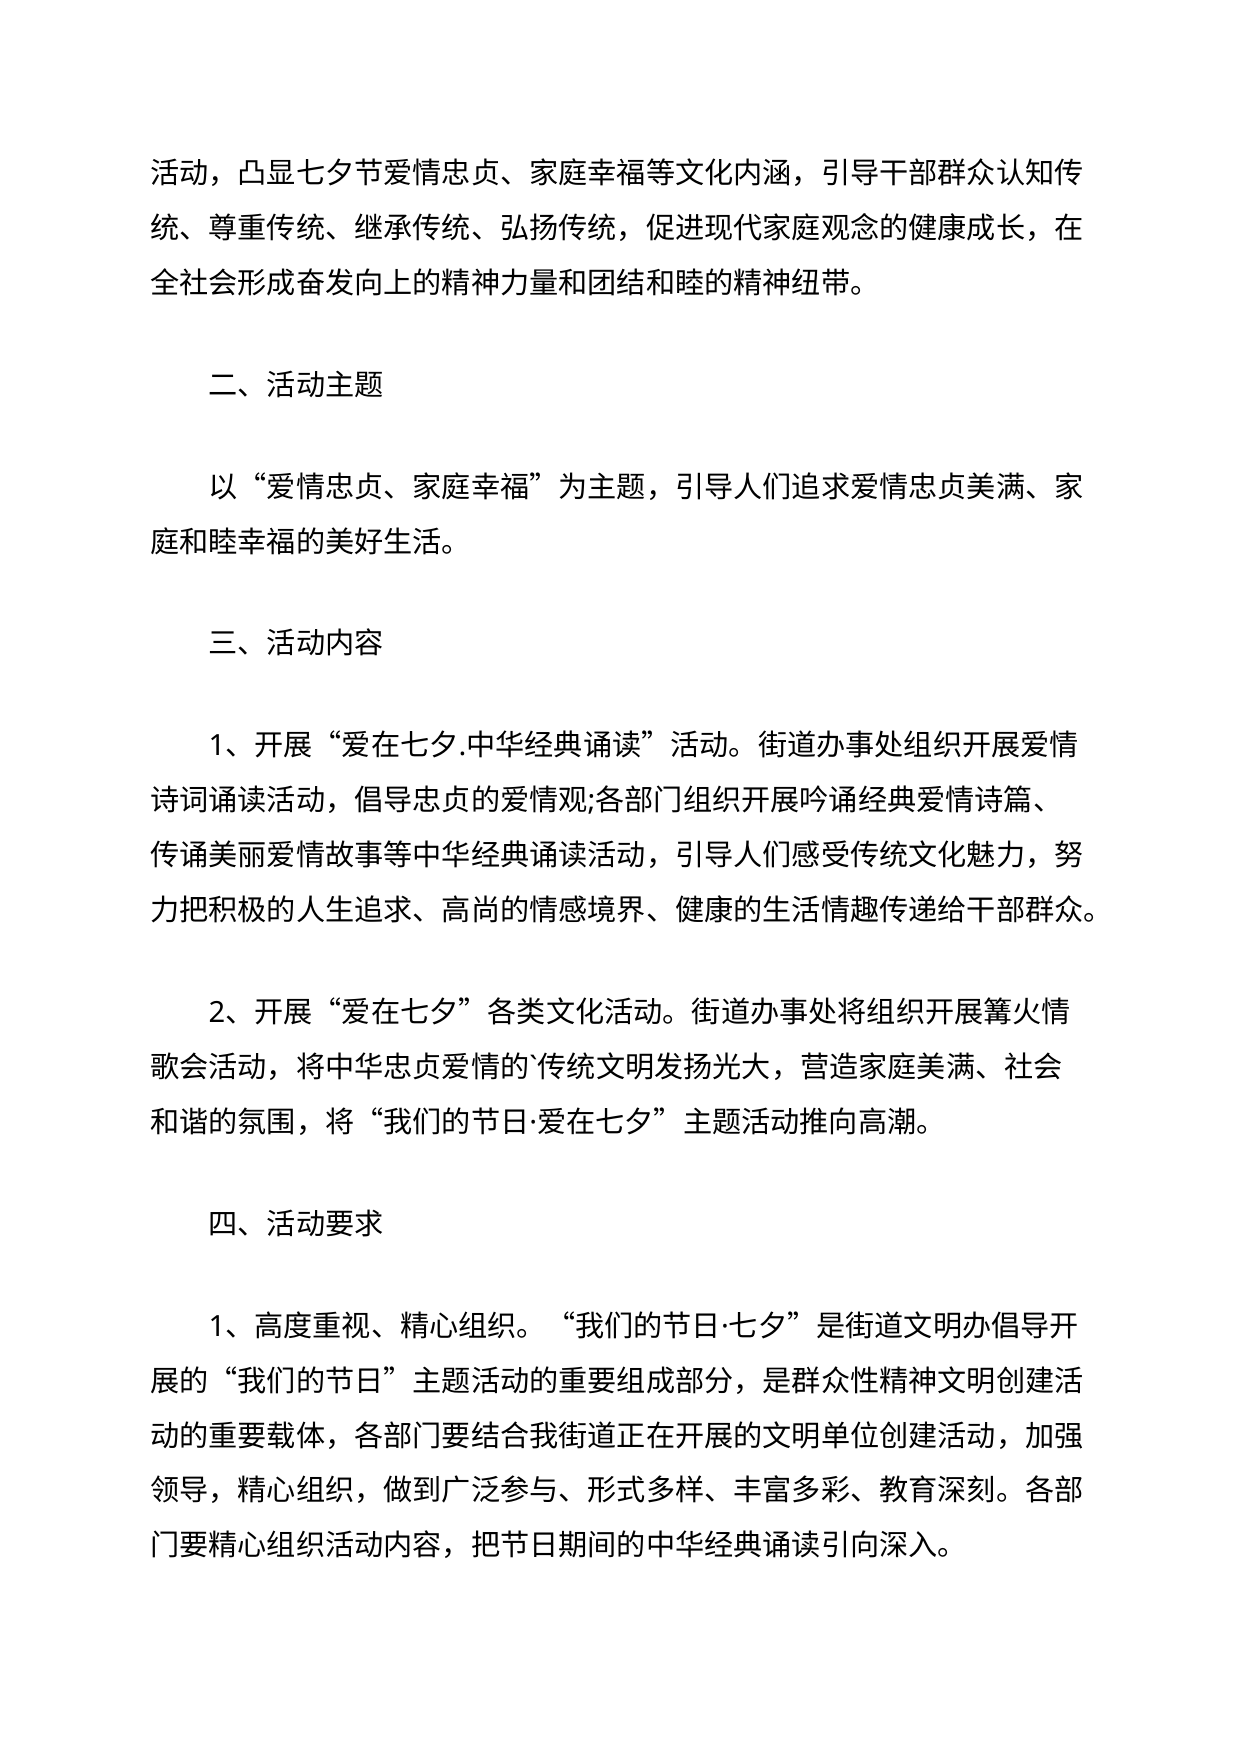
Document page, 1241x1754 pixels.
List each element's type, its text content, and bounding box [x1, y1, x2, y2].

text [150, 150, 1090, 302]
text 1、开展“爱在七夕.中华经典诵读”活动。街道办事处组织开展爱情诗词诵读活动，倡导忠贞的爱情观;各部门组织开展吟诵经典爱情诗篇、传诵美丽爱情故事等中华经典诵读活动，引导人们感受传统文化魅力，努力把积极的人生追求、高尚的情感境界、健康的生活情趣传递给干部群众。 [150, 722, 1090, 929]
text 1、高度重视、精心组织。“我们的节日·七夕”是街道文明办倡导开展的“我们的节日”主题活动的重要组成部分，是群众性精神文明创建活动的重要载体，各部门要结合我街道正在开展的文明单位创建活动，加强领导，精心组织，做到广泛参与、形式多样、丰富多彩、教育深刻。各部门要精心组织活动内容，把节日期间的中华经典诵读引向深入。 [150, 1302, 1090, 1564]
text 三、活动内容 [150, 620, 1090, 662]
text 二、活动主题 [150, 362, 1090, 404]
text 以“爱情忠贞、家庭幸福”为主题，引导人们追求爱情忠贞美满、家庭和睦幸福的美好生活。 [150, 463, 1090, 561]
text 2、开展“爱在七夕”各类文化活动。街道办事处将组织开展篝火情歌会活动，将中华忠贞爱情的`传统文明发扬光大，营造家庭美满、社会和谐的氛围，将“我们的节日·爱在七夕”主题活动推向高潮。 [150, 988, 1090, 1141]
text 四、活动要求 [150, 1200, 1090, 1243]
